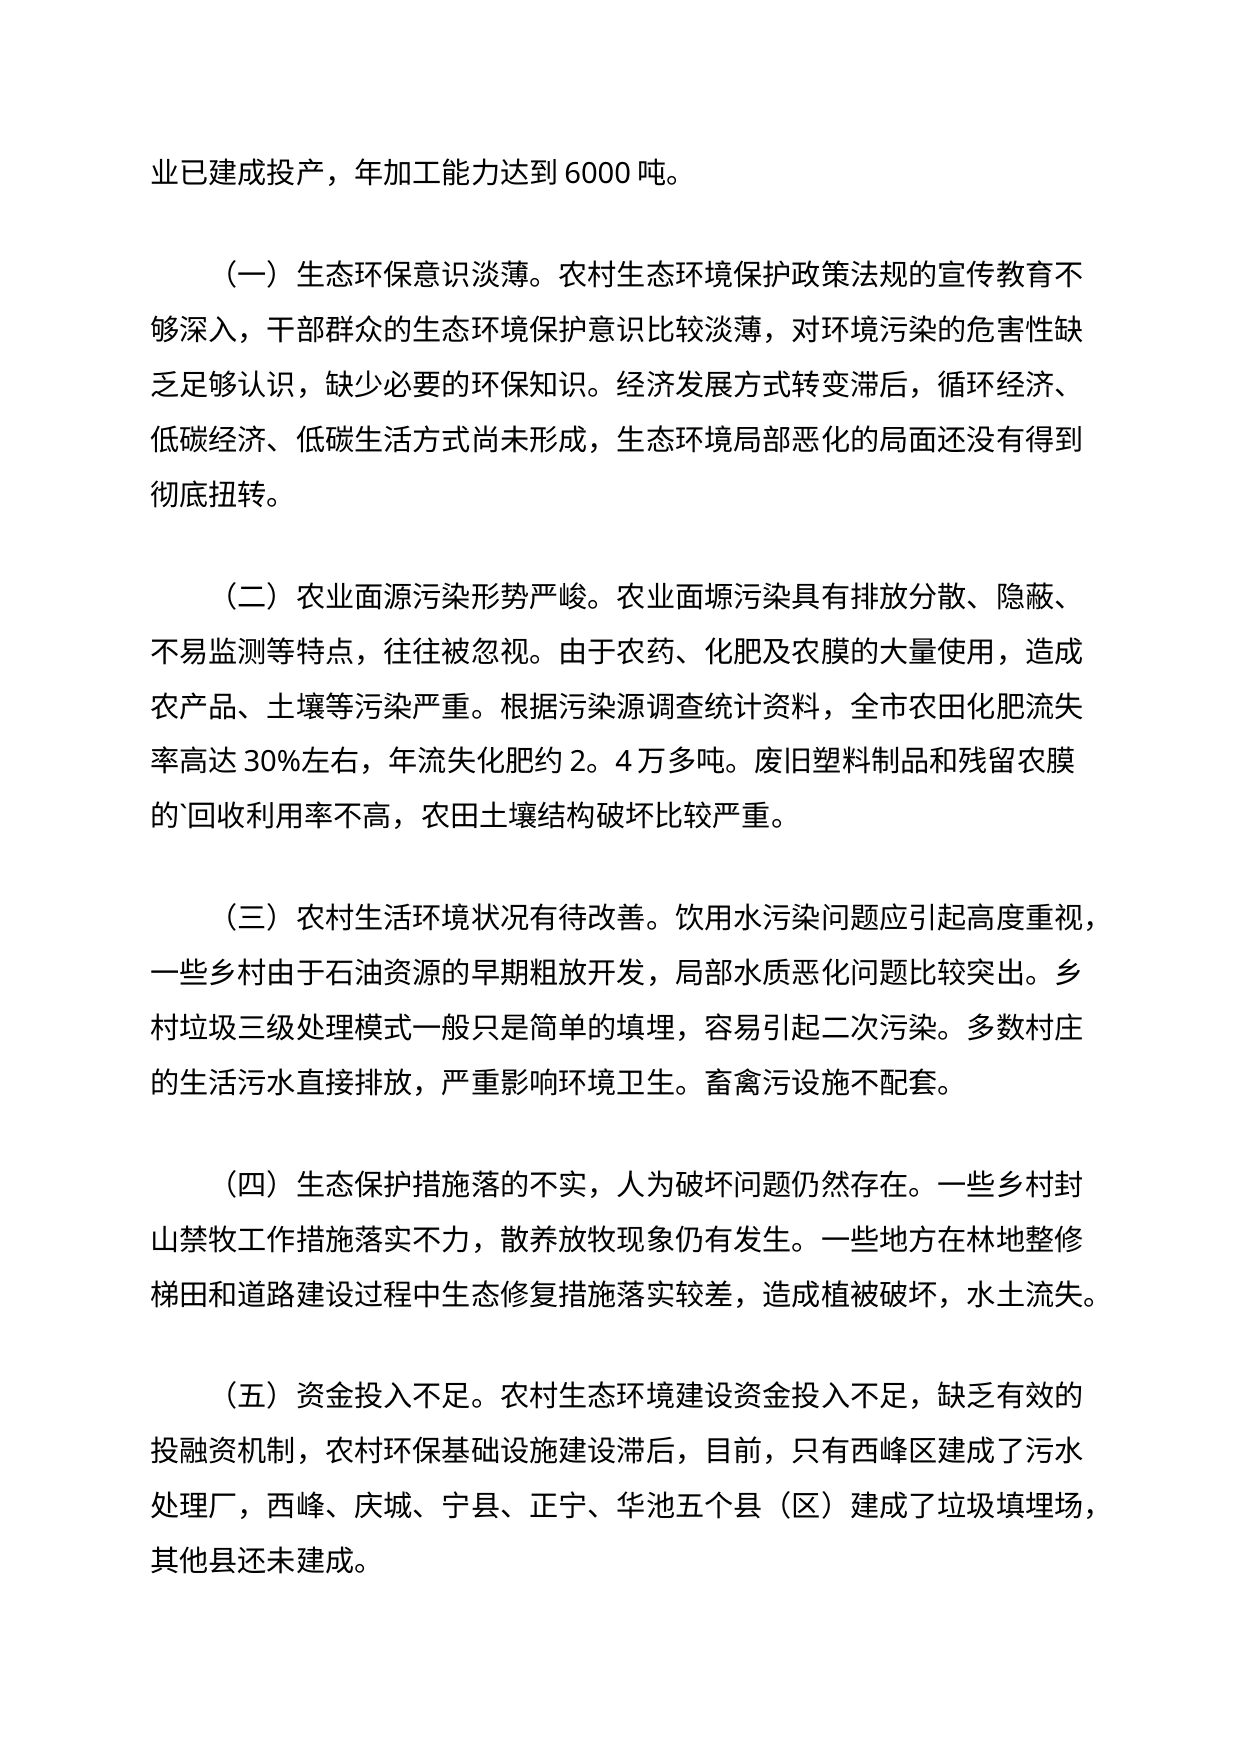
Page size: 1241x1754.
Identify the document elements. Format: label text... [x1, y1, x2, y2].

text （四）生态保护措施落的不实，人为破坏问题仍然存在。一些乡村封山禁牧工作措施落实不力，散养放牧现象仍有发生。一些地方在林地整修梯田和道路建设过程中生态修复措施落实较差，造成植被破坏，水土流失。 [150, 1161, 1090, 1313]
text （一）生态环保意识淡薄。农村生态环境保护政策法规的宣传教育不够深入，干部群众的生态环境保护意识比较淡薄，对环境污染的危害性缺乏足够认识，缺少必要的环保知识。经济发展方式转变滞后，循环经济、低碳经济、低碳生活方式尚未形成，生态环境局部恶化的局面还没有得到彻底扭转。 [150, 252, 1090, 514]
text （二）农业面源污染形势严峻。农业面塬污染具有排放分散、隐蔽、不易监测等特点，往往被忽视。由于农药、化肥及农膜的大量使用，造成农产品、土壤等污染严重。根据污染源调查统计资料，全市农田化肥流失率高达30%左右，年流失化肥约2。4万多吨。废旧塑料制品和残留农膜的`回收利用率不高，农田土壤结构破坏比较严重。 [150, 573, 1090, 835]
text （三）农村生活环境状况有待改善。饮用水污染问题应引起高度重视，一些乡村由于石油资源的早期粗放开发，局部水质恶化问题比较突出。乡村垃圾三级处理模式一般只是简单的填埋，容易引起二次污染。多数村庄的生活污水直接排放，严重影响环境卫生。畜禽污设施不配套。 [150, 895, 1090, 1102]
text （五）资金投入不足。农村生态环境建设资金投入不足，缺乏有效的投融资机制，农村环保基础设施建设滞后，目前，只有西峰区建成了污水处理厂，西峰、庆城、宁县、正宁、华池五个县（区）建成了垃圾填埋场，其他县还未建成。 [150, 1373, 1090, 1580]
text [150, 150, 1090, 192]
